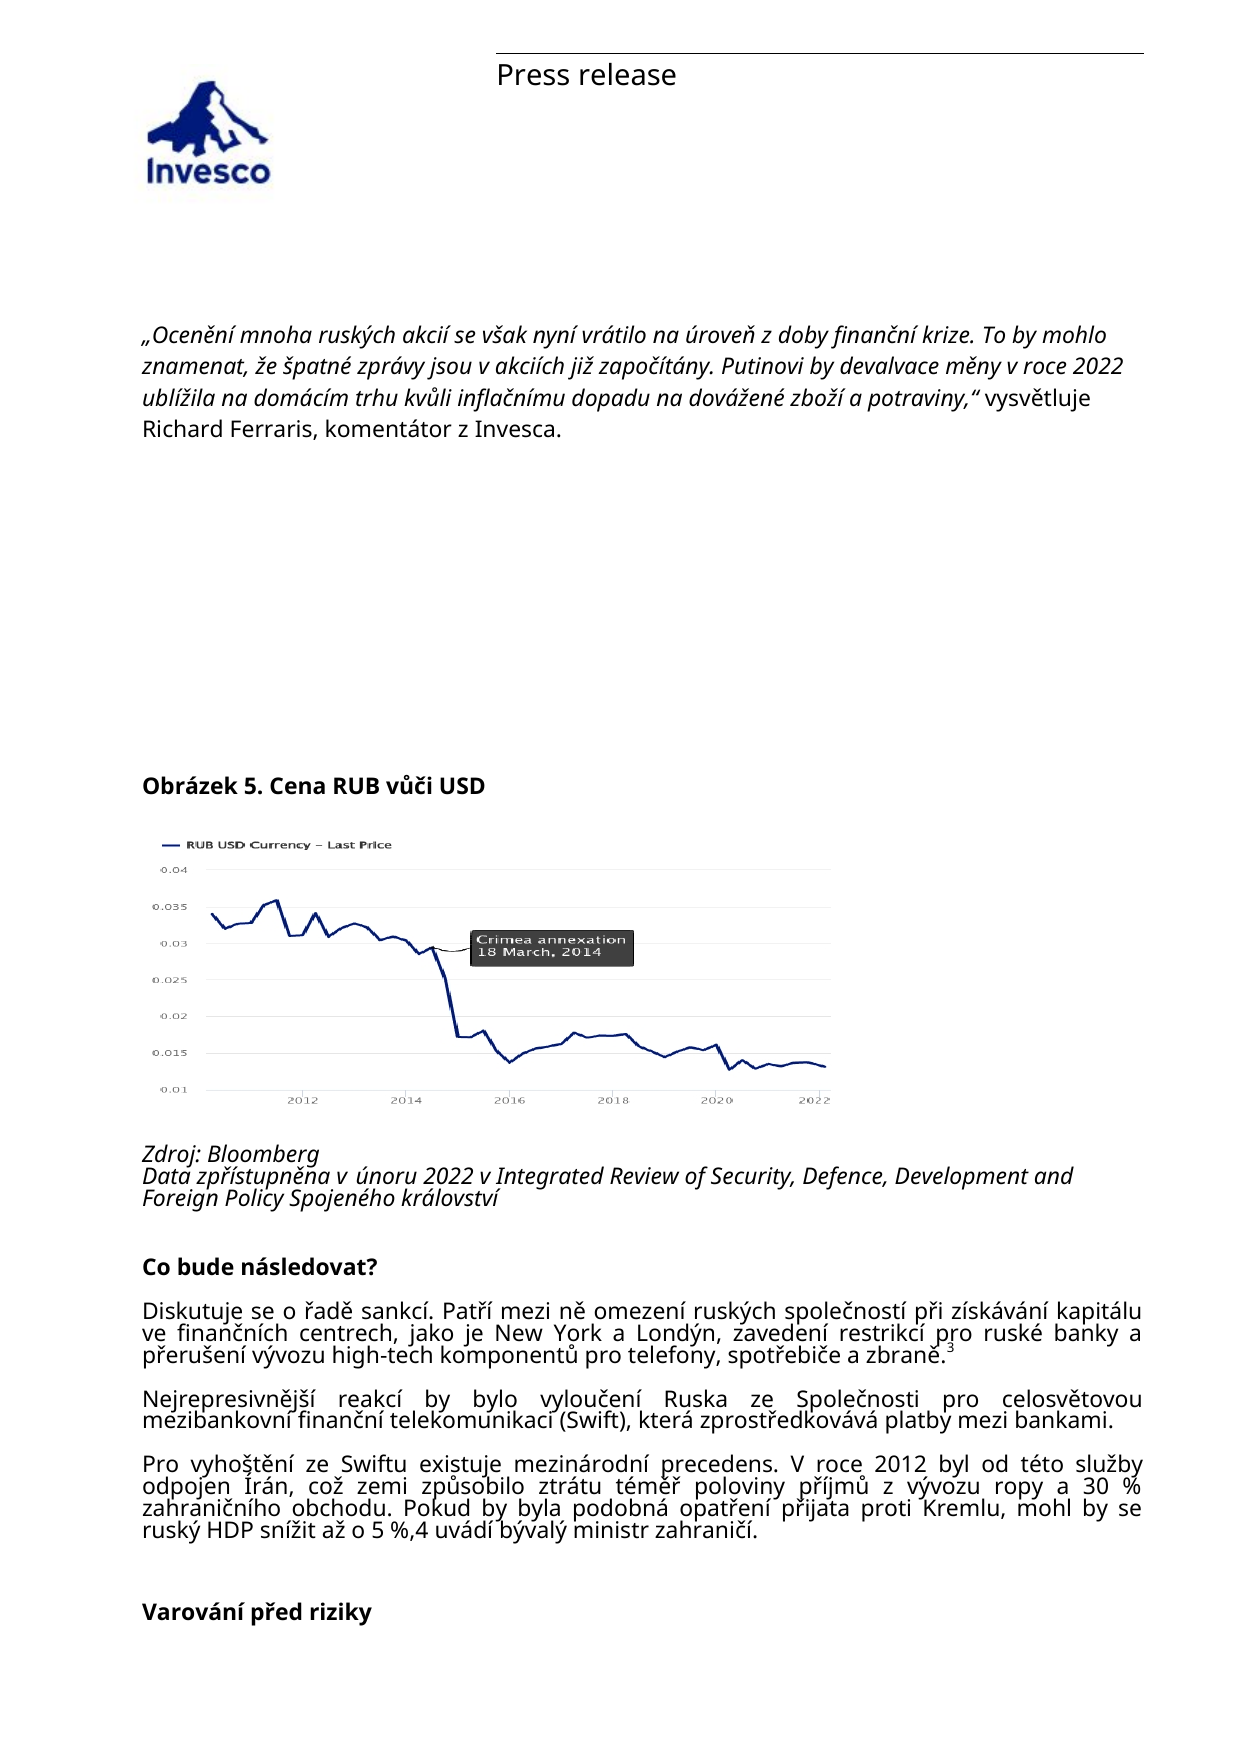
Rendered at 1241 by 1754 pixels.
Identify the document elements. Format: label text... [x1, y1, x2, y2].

picture [141, 828, 843, 1116]
text Varování před riziky [142, 1596, 1144, 1627]
text Zdroj: Bloomberg Data zpřístupněna v únoru 2022 v Integrated Review of Security, Defence, Development and Foreign Policy Spojeného království [142, 1145, 1144, 1210]
text Pro vyhoštění ze Swiftu existuje mezinárodní precedens. V roce 2012 byl od této služby odpojen Írán, což zemi způsobilo ztrátu téměř poloviny příjmů z vývozu ropy a 30 % zahraničního obchodu. Pokud by byla podobná opatření přijata proti Kremlu, mohl by se ruský HDP snížit až o 5 %,4 uvádí bývalý ministr zahraničí. [142, 1455, 1144, 1543]
text Obrázek 5. Cena RUB vůči USD [142, 777, 1144, 799]
text Nejrepresivnější reakcí by bylo vyloučení Ruska ze Společnosti pro celosvětovou mezibankovní finanční telekomunikaci (Swift), která zprostředkovává platby mezi bankami. [142, 1389, 1144, 1433]
subtitle Co bude následovat? [142, 1258, 1144, 1280]
text Diskutuje se o řadě sankcí. Patří mezi ně omezení ruských společností při získávání kapitálu ve finančních centrech, jako je New York a Londýn, zavedení restrikcí pro ruské banky a přerušení vývozu high-tech komponentů pro telefony, spotřebiče a zbraně.3 [142, 1280, 1144, 1368]
text „Ocenění mnoha ruských akcií se však nyní vrátilo na úroveň z doby finanční krize. To by mohlo znamenat, že špatné zprávy jsou v akciích již započítány. Putinovi by devalvace měny v roce 2022 ublížila na domácím trhu kvůli inflačnímu dopadu na dovážené zboží a potraviny,“ vysvětluje Richard Ferraris, komentátor z Invesca. [142, 319, 1144, 469]
picture [112, 64, 311, 211]
